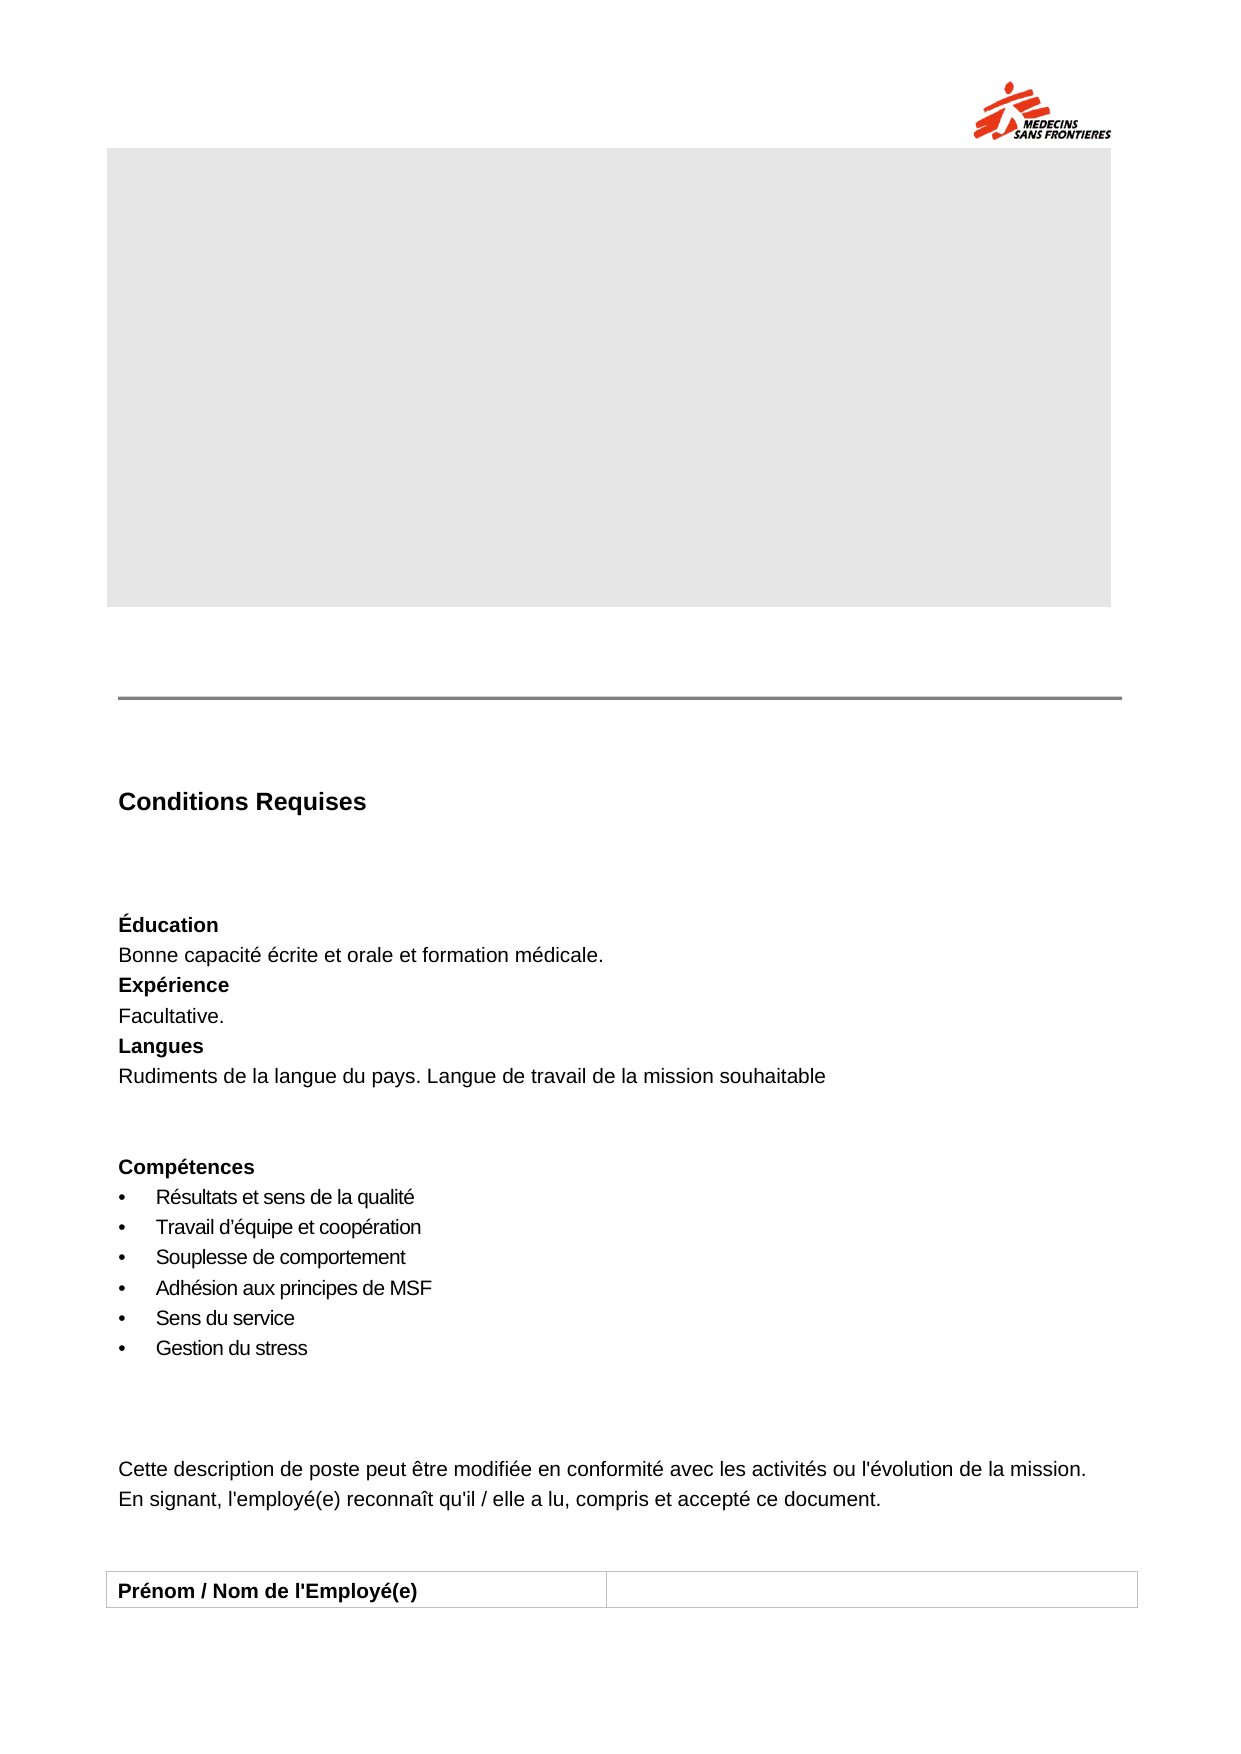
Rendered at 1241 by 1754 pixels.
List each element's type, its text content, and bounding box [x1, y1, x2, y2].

table_cell [107, 148, 1111, 607]
table_header Prénom / Nom de l'Employé(e) [107, 1572, 606, 1607]
text En signant, l'employé(e) reconnaît qu'il / elle a lu, compris et accepté ce document. [118, 1487, 1122, 1511]
text Cette description de poste peut être modifiée en conformité avec les activités ou l'évolution de la mission. [118, 1457, 1122, 1481]
table_header [607, 1572, 1137, 1607]
